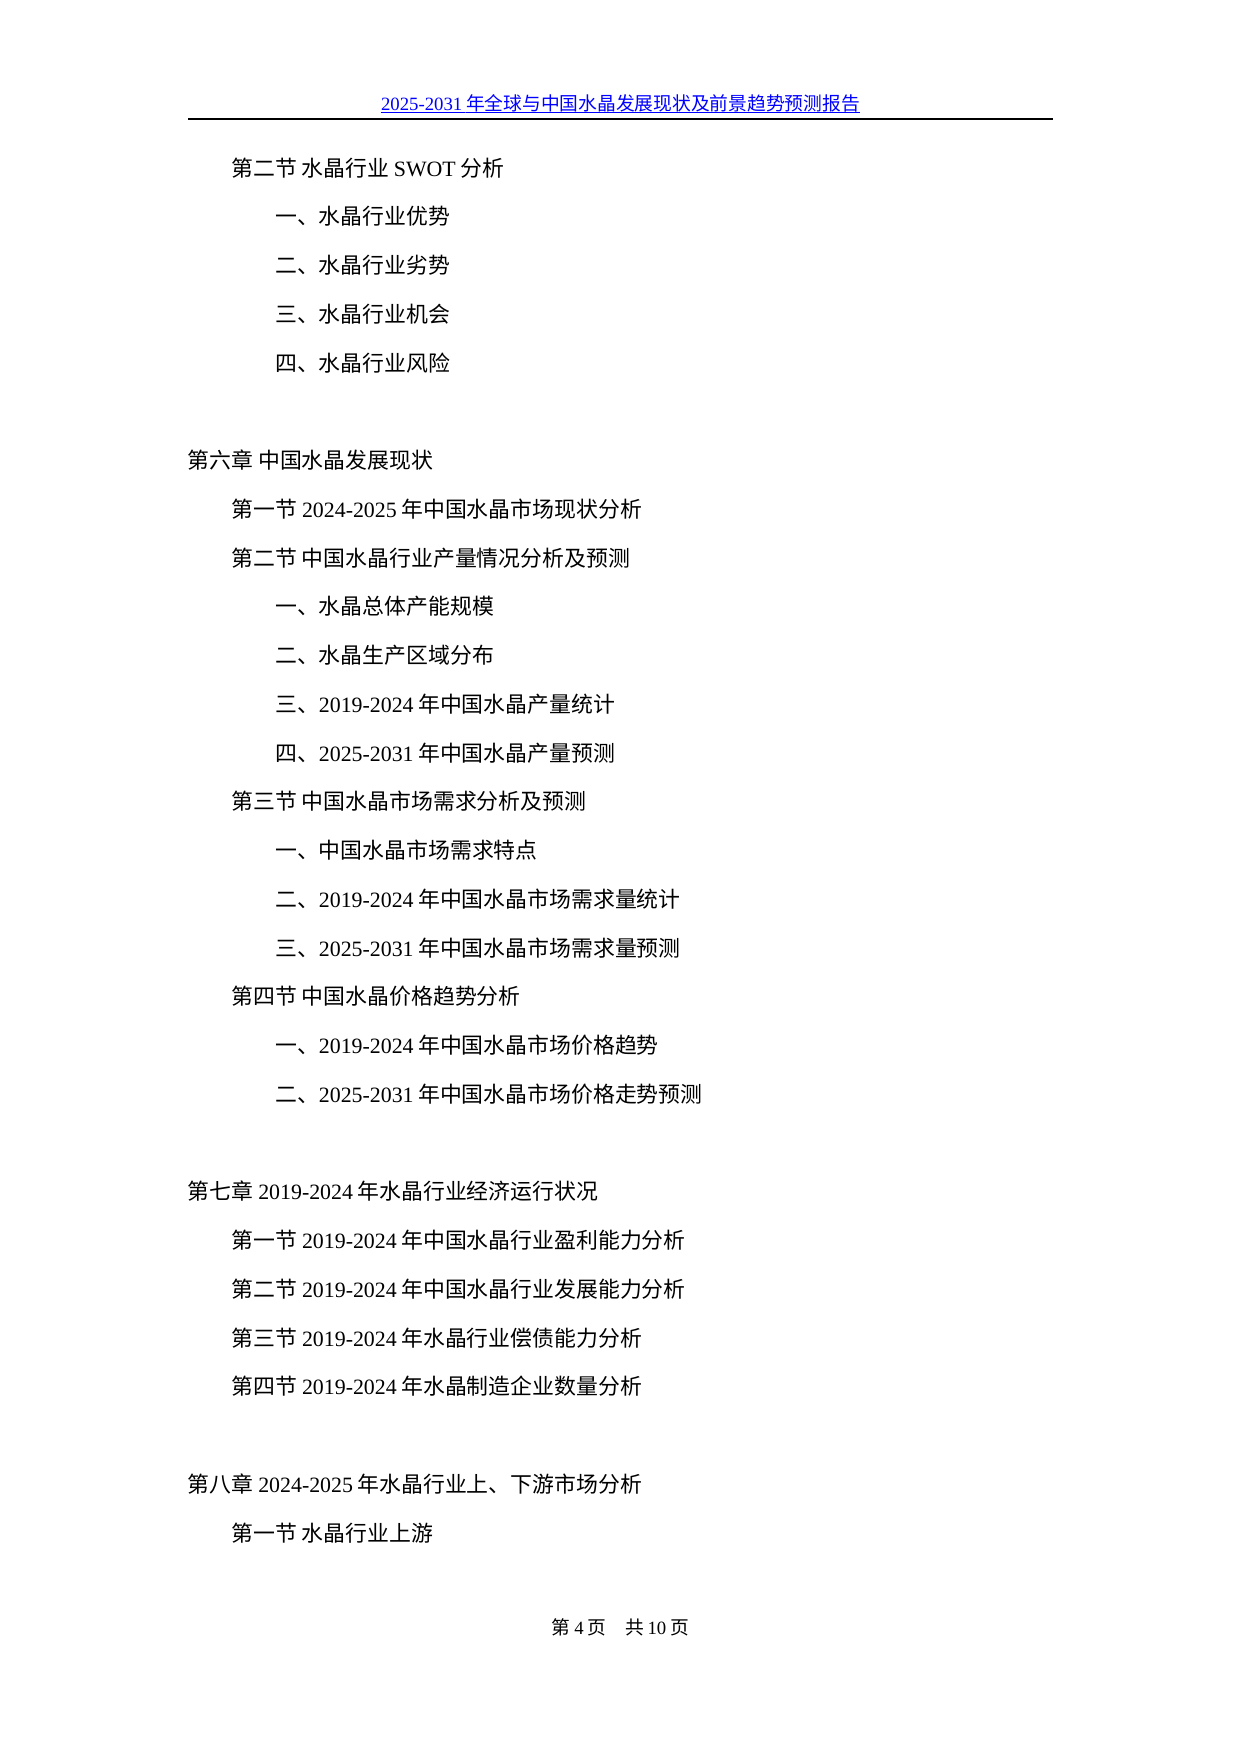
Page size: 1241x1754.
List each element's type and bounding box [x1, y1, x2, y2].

text [187, 150, 1053, 1548]
